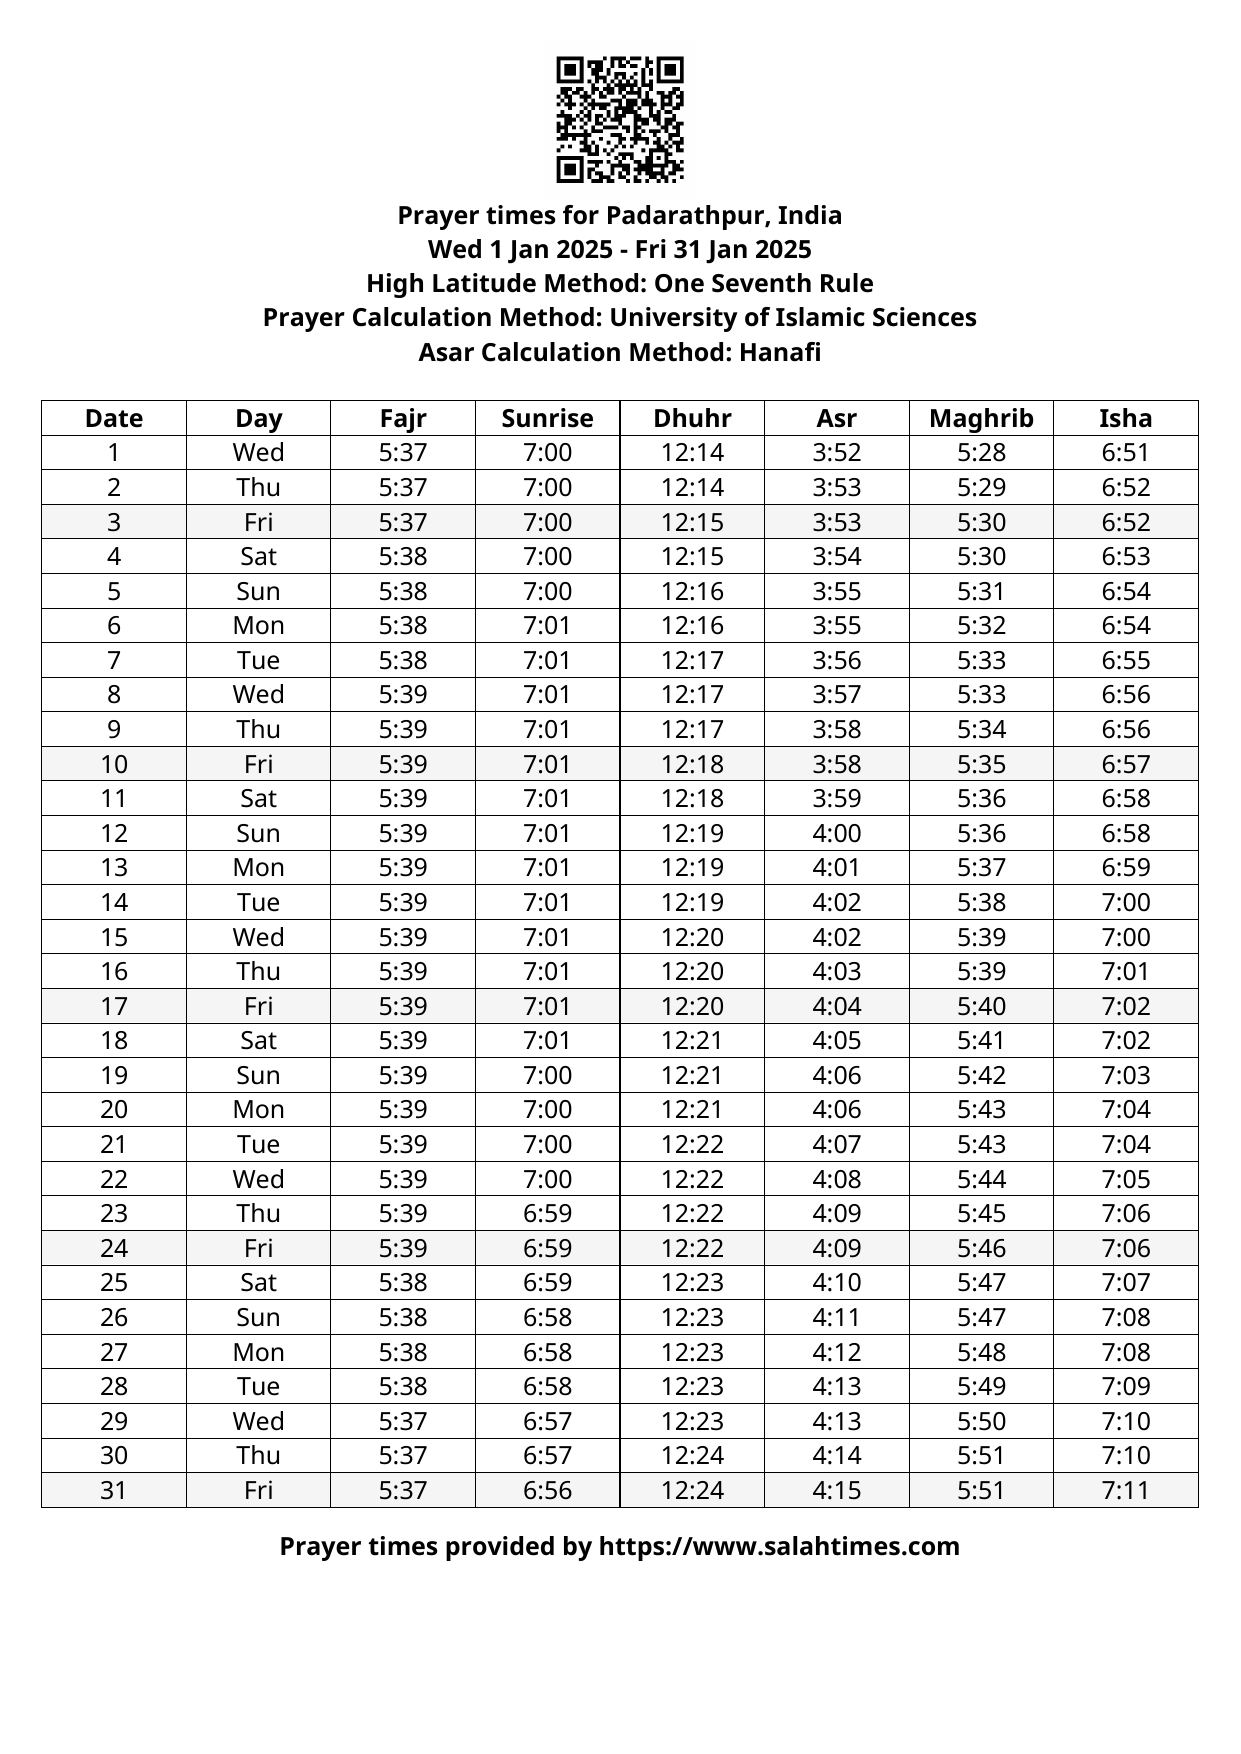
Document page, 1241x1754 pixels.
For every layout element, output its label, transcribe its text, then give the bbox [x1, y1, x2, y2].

table_cell Thu [187, 1196, 330, 1230]
table_cell 12:16 [621, 574, 764, 607]
table_cell 5:37 [910, 851, 1053, 884]
table_cell 7:01 [476, 781, 619, 815]
table_cell 26 [42, 1300, 186, 1334]
table_cell 5:48 [910, 1335, 1053, 1368]
table_cell 5:38 [331, 1266, 475, 1299]
table_cell 5:38 [331, 1300, 475, 1334]
table_cell 14 [42, 885, 186, 919]
table_cell 5:46 [910, 1231, 1053, 1264]
table_cell Thu [187, 954, 330, 988]
table_cell 12:22 [621, 1231, 764, 1264]
table_cell 5:34 [910, 712, 1053, 746]
table_cell Fri [187, 1231, 330, 1264]
table_cell 3:58 [765, 747, 909, 780]
table_cell 3:58 [765, 712, 909, 746]
table_cell 6:57 [476, 1404, 619, 1437]
table_cell 12:17 [621, 678, 764, 711]
table_cell 4:05 [765, 1024, 909, 1057]
text High Latitude Method: One Seventh Rule [42, 266, 1198, 300]
table_cell 10 [42, 747, 186, 780]
table_cell 3:57 [765, 678, 909, 711]
table_cell 12:22 [621, 1162, 764, 1195]
table_cell Sun [187, 1300, 330, 1334]
table_cell 3 [42, 505, 186, 538]
text Prayer times provided by https://www.salahtimes.com [42, 1528, 1198, 1563]
table_cell 6:55 [1054, 643, 1198, 677]
table_cell 7:01 [476, 678, 619, 711]
table_cell 6:54 [1054, 609, 1198, 642]
table_cell 5:39 [331, 851, 475, 884]
table_cell 6:54 [1054, 574, 1198, 607]
table_cell 7:01 [476, 920, 619, 953]
table_cell 5:33 [910, 678, 1053, 711]
table_cell 4:00 [765, 816, 909, 849]
table_cell Wed [187, 920, 330, 953]
table_cell 6:59 [476, 1231, 619, 1264]
table_cell 6:59 [476, 1196, 619, 1230]
table_cell 7:00 [476, 574, 619, 607]
table_cell 5:39 [331, 954, 475, 988]
table_cell 12:21 [621, 1093, 764, 1126]
table_cell 7:07 [1054, 1266, 1198, 1299]
table_cell 15 [42, 920, 186, 953]
table_cell 3:53 [765, 470, 909, 504]
table_cell 7:01 [476, 885, 619, 919]
table_cell 8 [42, 678, 186, 711]
table_cell 12:19 [621, 851, 764, 884]
table_cell 12:15 [621, 505, 764, 538]
table_cell 12:23 [621, 1300, 764, 1334]
table_cell 2 [42, 470, 186, 504]
table_cell 5:43 [910, 1093, 1053, 1126]
table_cell 5:38 [331, 609, 475, 642]
table_cell 16 [42, 954, 186, 988]
table_cell 4:03 [765, 954, 909, 988]
text Prayer times for Padarathpur, India [42, 198, 1198, 232]
table_cell 7:00 [476, 505, 619, 538]
table_cell 7:10 [1054, 1439, 1198, 1472]
table_cell 12:17 [621, 712, 764, 746]
table_cell 7:00 [476, 539, 619, 573]
table_cell 5:39 [331, 1093, 475, 1126]
text Wed 1 Jan 2025 - Fri 31 Jan 2025 [42, 232, 1198, 266]
table_cell 6:59 [476, 1266, 619, 1299]
table_cell 5:35 [910, 747, 1053, 780]
table_cell 5:39 [331, 920, 475, 953]
table_cell Sat [187, 539, 330, 573]
table_cell 12:24 [621, 1473, 764, 1507]
table_cell 5:42 [910, 1058, 1053, 1092]
table_cell 7:00 [476, 470, 619, 504]
table_cell 5:28 [910, 436, 1053, 469]
table_cell 6:53 [1054, 539, 1198, 573]
table_cell 4:10 [765, 1266, 909, 1299]
table_cell Sun [187, 574, 330, 607]
table_cell 7:03 [1054, 1058, 1198, 1092]
table_cell 7:01 [476, 712, 619, 746]
table_cell 29 [42, 1404, 186, 1437]
table_cell 7:01 [476, 1024, 619, 1057]
table_cell 7:01 [476, 816, 619, 849]
table_cell 31 [42, 1473, 186, 1507]
table_cell 5:49 [910, 1369, 1053, 1403]
table_cell 5:39 [331, 1196, 475, 1230]
table_cell Mon [187, 1335, 330, 1368]
table_cell 5:36 [910, 816, 1053, 849]
table_cell 24 [42, 1231, 186, 1264]
table_cell 4:01 [765, 851, 909, 884]
table_cell 12:21 [621, 1058, 764, 1092]
table_cell 23 [42, 1196, 186, 1230]
table_cell 5:31 [910, 574, 1053, 607]
table_cell 12:20 [621, 989, 764, 1022]
table_cell 12:22 [621, 1196, 764, 1230]
table_cell 12 [42, 816, 186, 849]
table_cell 4:14 [765, 1439, 909, 1472]
table_cell 5:39 [331, 989, 475, 1022]
table_cell 20 [42, 1093, 186, 1126]
table_cell 7:00 [476, 1127, 619, 1161]
table_cell 6 [42, 609, 186, 642]
table_cell 3:55 [765, 609, 909, 642]
table_cell 7:01 [476, 989, 619, 1022]
table_cell 11 [42, 781, 186, 815]
table_cell 12:15 [621, 539, 764, 573]
table_header Sunrise [476, 401, 619, 434]
table_cell 5:39 [910, 920, 1053, 953]
table_cell 5:39 [331, 1024, 475, 1057]
table_cell 6:59 [1054, 851, 1198, 884]
table_cell 5:30 [910, 505, 1053, 538]
table_cell 4:13 [765, 1404, 909, 1437]
table_cell 4:06 [765, 1058, 909, 1092]
table_cell Tue [187, 885, 330, 919]
table_cell 4:11 [765, 1300, 909, 1334]
table_cell 12:21 [621, 1024, 764, 1057]
table_cell 5:51 [910, 1439, 1053, 1472]
table_cell 12:23 [621, 1335, 764, 1368]
table_cell 5:39 [331, 747, 475, 780]
table_cell 28 [42, 1369, 186, 1403]
table_cell 12:17 [621, 643, 764, 677]
table_cell 5:29 [910, 470, 1053, 504]
table_cell 6:57 [476, 1439, 619, 1472]
table_header Asr [765, 401, 909, 434]
table_cell Wed [187, 1162, 330, 1195]
table_cell 5:38 [331, 539, 475, 573]
table_cell 5:39 [331, 1162, 475, 1195]
table_cell 12:22 [621, 1127, 764, 1161]
table_cell 7:08 [1054, 1300, 1198, 1334]
table_cell 4:06 [765, 1093, 909, 1126]
table_cell 5 [42, 574, 186, 607]
table_cell 5:50 [910, 1404, 1053, 1437]
table_cell 5:39 [331, 816, 475, 849]
table_cell 6:56 [476, 1473, 619, 1507]
table_cell Fri [187, 1473, 330, 1507]
table_cell 6:58 [1054, 816, 1198, 849]
table_cell 6:52 [1054, 470, 1198, 504]
table_cell Fri [187, 747, 330, 780]
table_cell 7:01 [476, 954, 619, 988]
table_cell 7:02 [1054, 989, 1198, 1022]
table_cell 5:44 [910, 1162, 1053, 1195]
table_cell 6:51 [1054, 436, 1198, 469]
table_cell 5:39 [331, 885, 475, 919]
table_cell 5:38 [910, 885, 1053, 919]
table_cell 3:53 [765, 505, 909, 538]
table_cell 1 [42, 436, 186, 469]
table_cell 4:15 [765, 1473, 909, 1507]
table_cell 4:02 [765, 885, 909, 919]
table_cell 5:47 [910, 1300, 1053, 1334]
table_cell 4:13 [765, 1369, 909, 1403]
table_cell 7:00 [1054, 920, 1198, 953]
table_cell 17 [42, 989, 186, 1022]
table_cell 12:20 [621, 954, 764, 988]
table_cell 25 [42, 1266, 186, 1299]
table_cell 5:43 [910, 1127, 1053, 1161]
table_cell 4:12 [765, 1335, 909, 1368]
table_cell 6:57 [1054, 747, 1198, 780]
table_cell 5:37 [331, 1404, 475, 1437]
table_cell 5:33 [910, 643, 1053, 677]
table_cell 5:51 [910, 1473, 1053, 1507]
table_cell 5:40 [910, 989, 1053, 1022]
table_cell 12:18 [621, 747, 764, 780]
table_cell 7 [42, 643, 186, 677]
text Prayer Calculation Method: University of Islamic Sciences [42, 300, 1198, 334]
table_cell 7:09 [1054, 1369, 1198, 1403]
table_cell 5:37 [331, 505, 475, 538]
table_header Fajr [331, 401, 475, 434]
table_cell 6:52 [1054, 505, 1198, 538]
table_cell 3:52 [765, 436, 909, 469]
table_cell 6:56 [1054, 678, 1198, 711]
table_cell Mon [187, 1093, 330, 1126]
table_cell 12:20 [621, 920, 764, 953]
table_cell 12:19 [621, 885, 764, 919]
table_header Date [42, 401, 186, 434]
table_cell 7:01 [476, 609, 619, 642]
table_cell 12:23 [621, 1404, 764, 1437]
table_cell 7:00 [476, 436, 619, 469]
table_cell 5:39 [331, 1231, 475, 1264]
table_cell 22 [42, 1162, 186, 1195]
table_cell 27 [42, 1335, 186, 1368]
table_cell 18 [42, 1024, 186, 1057]
text Asar Calculation Method: Hanafi [42, 334, 1198, 368]
picture [542, 41, 699, 198]
table_cell 5:32 [910, 609, 1053, 642]
table_cell 3:55 [765, 574, 909, 607]
table_cell 7:04 [1054, 1093, 1198, 1126]
table_cell 12:14 [621, 436, 764, 469]
table_cell 3:59 [765, 781, 909, 815]
table_cell 3:54 [765, 539, 909, 573]
table_cell 7:00 [476, 1162, 619, 1195]
table_cell Thu [187, 712, 330, 746]
table_cell Sat [187, 781, 330, 815]
table_cell 12:23 [621, 1266, 764, 1299]
table_cell 12:24 [621, 1439, 764, 1472]
table_cell Tue [187, 1369, 330, 1403]
table_header Dhuhr [621, 401, 764, 434]
table_cell 7:01 [476, 747, 619, 780]
table_cell 5:39 [331, 678, 475, 711]
table_cell 30 [42, 1439, 186, 1472]
table_cell 7:02 [1054, 1024, 1198, 1057]
table_cell 5:39 [910, 954, 1053, 988]
table_cell 5:41 [910, 1024, 1053, 1057]
table_cell 7:06 [1054, 1196, 1198, 1230]
table_cell 5:37 [331, 470, 475, 504]
table_cell 5:39 [331, 1127, 475, 1161]
table_cell 12:14 [621, 470, 764, 504]
table_cell 7:10 [1054, 1404, 1198, 1437]
table_cell 7:04 [1054, 1127, 1198, 1161]
table_cell Wed [187, 436, 330, 469]
table_cell Sat [187, 1266, 330, 1299]
table_cell Thu [187, 1439, 330, 1472]
table_cell 7:01 [1054, 954, 1198, 988]
table_cell Tue [187, 1127, 330, 1161]
table_cell 5:30 [910, 539, 1053, 573]
table_cell 12:16 [621, 609, 764, 642]
table_cell 13 [42, 851, 186, 884]
table_cell 12:19 [621, 816, 764, 849]
table_cell 5:38 [331, 643, 475, 677]
table_cell 5:37 [331, 436, 475, 469]
table_cell 7:05 [1054, 1162, 1198, 1195]
table_cell 5:38 [331, 574, 475, 607]
table_cell 4:09 [765, 1196, 909, 1230]
table_cell 12:23 [621, 1369, 764, 1403]
table_cell 6:56 [1054, 712, 1198, 746]
table_cell 5:47 [910, 1266, 1053, 1299]
table_cell Thu [187, 470, 330, 504]
table_cell 7:01 [476, 851, 619, 884]
table_cell 6:58 [1054, 781, 1198, 815]
table_cell 5:39 [331, 1058, 475, 1092]
table_cell 4:08 [765, 1162, 909, 1195]
table_cell Mon [187, 609, 330, 642]
table_cell 7:01 [476, 643, 619, 677]
table_cell 19 [42, 1058, 186, 1092]
table_cell 7:08 [1054, 1335, 1198, 1368]
table_cell 5:36 [910, 781, 1053, 815]
table_cell 4:02 [765, 920, 909, 953]
table_cell Wed [187, 1404, 330, 1437]
table_cell 5:37 [331, 1473, 475, 1507]
table_cell Mon [187, 851, 330, 884]
table_cell 4:07 [765, 1127, 909, 1161]
table_cell 7:00 [476, 1058, 619, 1092]
table_header Day [187, 401, 330, 434]
table_header Isha [1054, 401, 1198, 434]
table_cell 4:09 [765, 1231, 909, 1264]
table_cell 6:58 [476, 1300, 619, 1334]
table_cell 7:00 [1054, 885, 1198, 919]
table_cell Sat [187, 1024, 330, 1057]
table_cell 5:39 [331, 781, 475, 815]
table_cell 7:11 [1054, 1473, 1198, 1507]
table_cell Sun [187, 1058, 330, 1092]
table_cell 5:38 [331, 1369, 475, 1403]
table_cell 3:56 [765, 643, 909, 677]
table_cell Sun [187, 816, 330, 849]
table_cell 6:58 [476, 1369, 619, 1403]
table_cell 4:04 [765, 989, 909, 1022]
table_cell 12:18 [621, 781, 764, 815]
table_cell 5:38 [331, 1335, 475, 1368]
table_cell Tue [187, 643, 330, 677]
table_cell 4 [42, 539, 186, 573]
table_cell 6:58 [476, 1335, 619, 1368]
table_cell 5:39 [331, 712, 475, 746]
table_cell 9 [42, 712, 186, 746]
table_header Maghrib [910, 401, 1053, 434]
table_cell 7:00 [476, 1093, 619, 1126]
table_cell 5:37 [331, 1439, 475, 1472]
table_cell Wed [187, 678, 330, 711]
table_cell Fri [187, 505, 330, 538]
table_cell 5:45 [910, 1196, 1053, 1230]
table_cell 7:06 [1054, 1231, 1198, 1264]
table_cell 21 [42, 1127, 186, 1161]
table_cell Fri [187, 989, 330, 1022]
